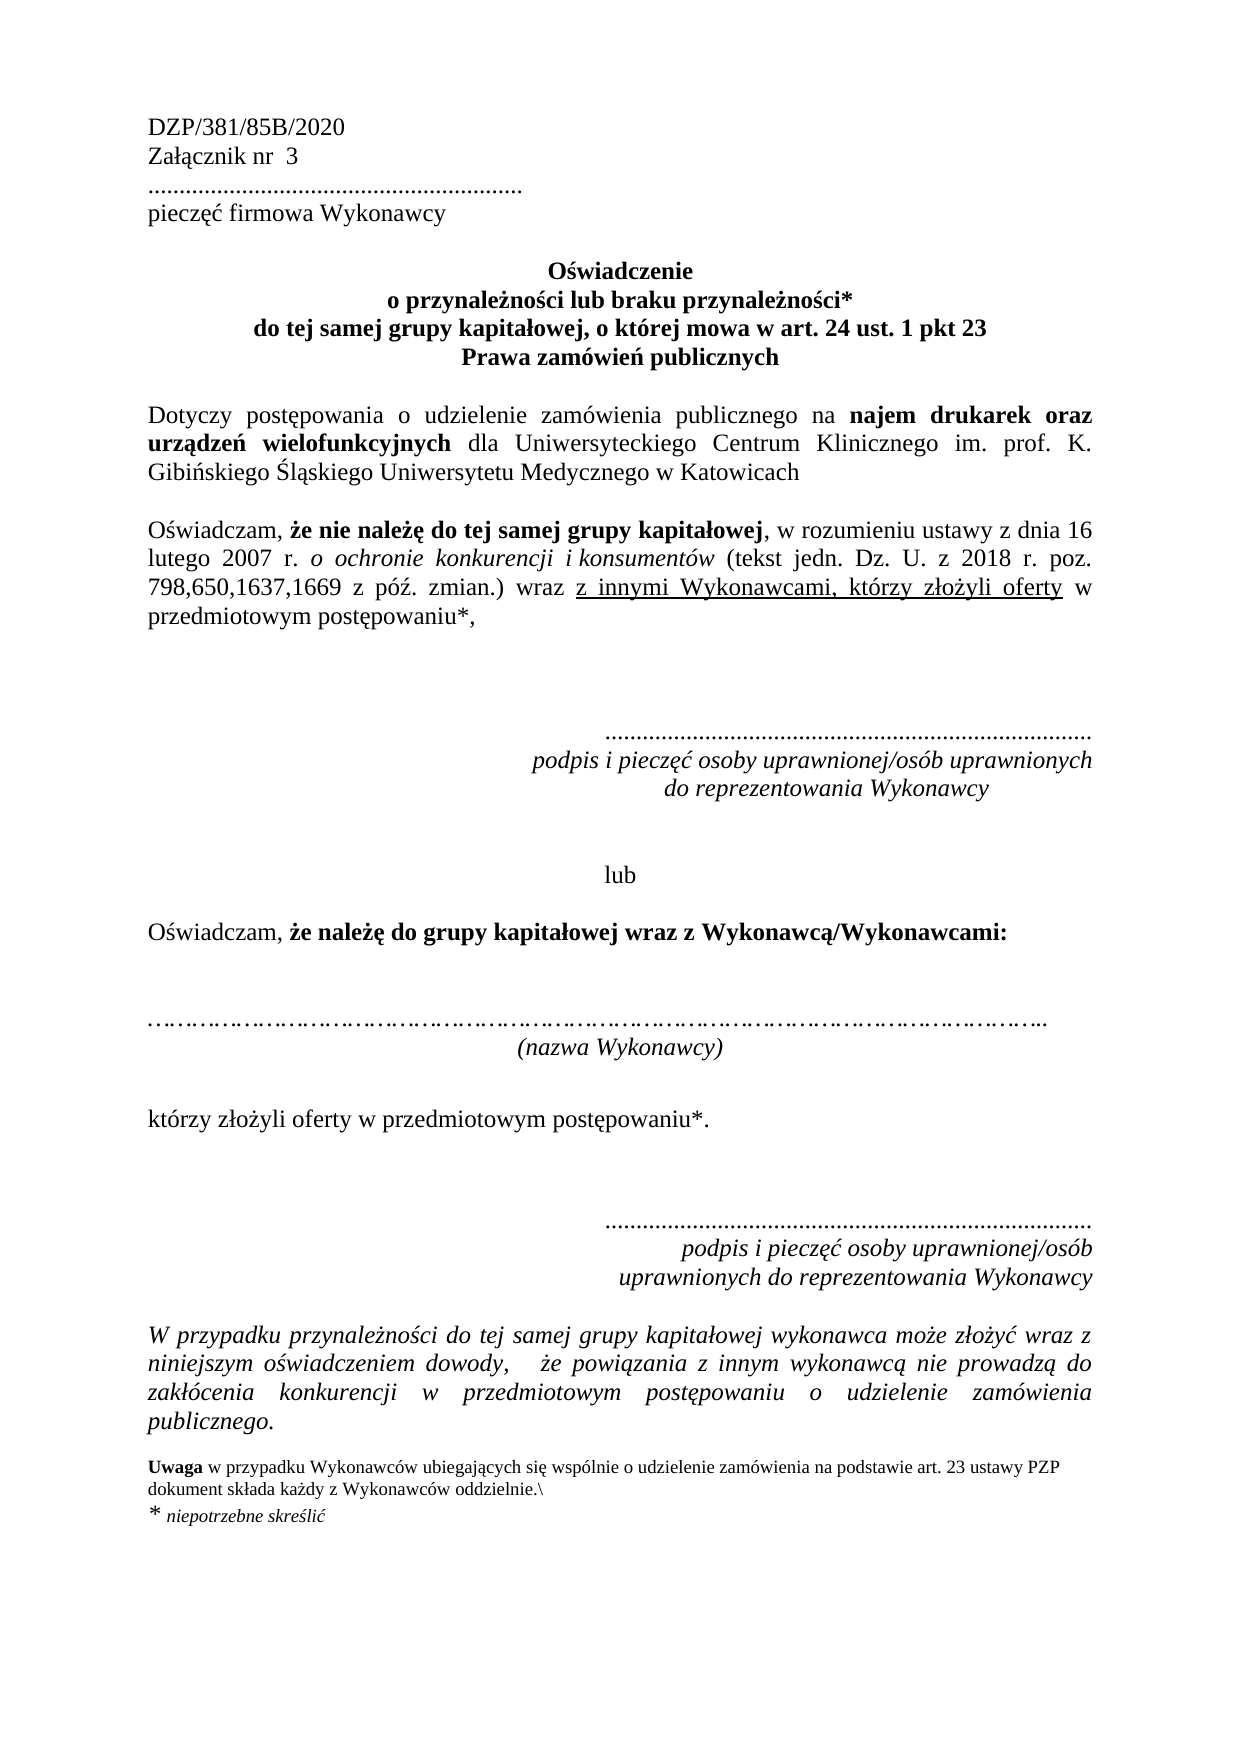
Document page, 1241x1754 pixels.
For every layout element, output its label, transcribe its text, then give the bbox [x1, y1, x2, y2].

text podpis i pieczęć osoby uprawnionej/osób uprawnionych [148, 745, 1092, 773]
text o przynależności lub braku przynależności* do tej samej grupy kapitałowej, o której mowa w art. 24 ust. 1 pkt 23 [148, 285, 1092, 342]
text podpis i pieczęć osoby uprawnionej/osób [148, 1233, 1092, 1262]
text ............................................................ [148, 170, 1092, 198]
text którzy złożyli oferty w przedmiotowym postępowaniu*. [148, 1104, 1092, 1133]
text lub [148, 860, 1092, 888]
text Prawa zamówień publicznych [148, 342, 1092, 371]
text pieczęć firmowa Wykonawcy [148, 198, 1092, 227]
text W przypadku przynależności do tej samej grupy kapitałowej wykonawca może złożyć wraz z niniejszym oświadczeniem dowody, że powiązania z innym wykonawcą nie prowadzą do zakłócenia konkurencji w przedmiotowym postępowaniu o udzielenie zamówienia publicznego. [148, 1320, 1092, 1435]
text Oświadczenie [148, 256, 1092, 285]
text Oświadczam, że należę do grupy kapitałowej wraz z Wykonawcą/Wykonawcami: [148, 917, 1092, 946]
text .............................................................................. [148, 1205, 1092, 1233]
text (nazwa Wykonawcy) [148, 1032, 1092, 1061]
text * niepotrzebne skreślić [148, 1499, 1092, 1528]
text do reprezentowania Wykonawcy [148, 773, 1092, 802]
text ………………………………………………………………………………………………………….. [148, 1003, 1092, 1032]
text DZP/381/85B/2020 [148, 112, 1092, 141]
text Dotyczy postępowania o udzielenie zamówienia publicznego na najem drukarek oraz urządzeń wielofunkcyjnych dla Uniwersyteckiego Centrum Klinicznego im. prof. K. Gibińskiego Śląskiego Uniwersytetu Medycznego w Katowicach [148, 400, 1092, 486]
text Załącznik nr 3 [148, 141, 1092, 170]
text uprawnionych do reprezentowania Wykonawcy [148, 1262, 1092, 1291]
text Uwaga w przypadku Wykonawców ubiegających się wspólnie o udzielenie zamówienia na podstawie art. 23 ustawy PZP dokument składa każdy z Wykonawców oddzielnie.\ [148, 1456, 1092, 1499]
text .............................................................................. [148, 716, 1092, 745]
text Oświadczam, że nie należę do tej samej grupy kapitałowej, w rozumieniu ustawy z dnia 16 lutego 2007 r. o ochronie konkurencji i konsumentów (tekst jedn. Dz. U. z 2018 r. poz. 798,650,1637,1669 z póź. zmian.) wraz z innymi Wykonawcami, którzy złożyli oferty w przedmiotowym postępowaniu*, [148, 515, 1092, 630]
